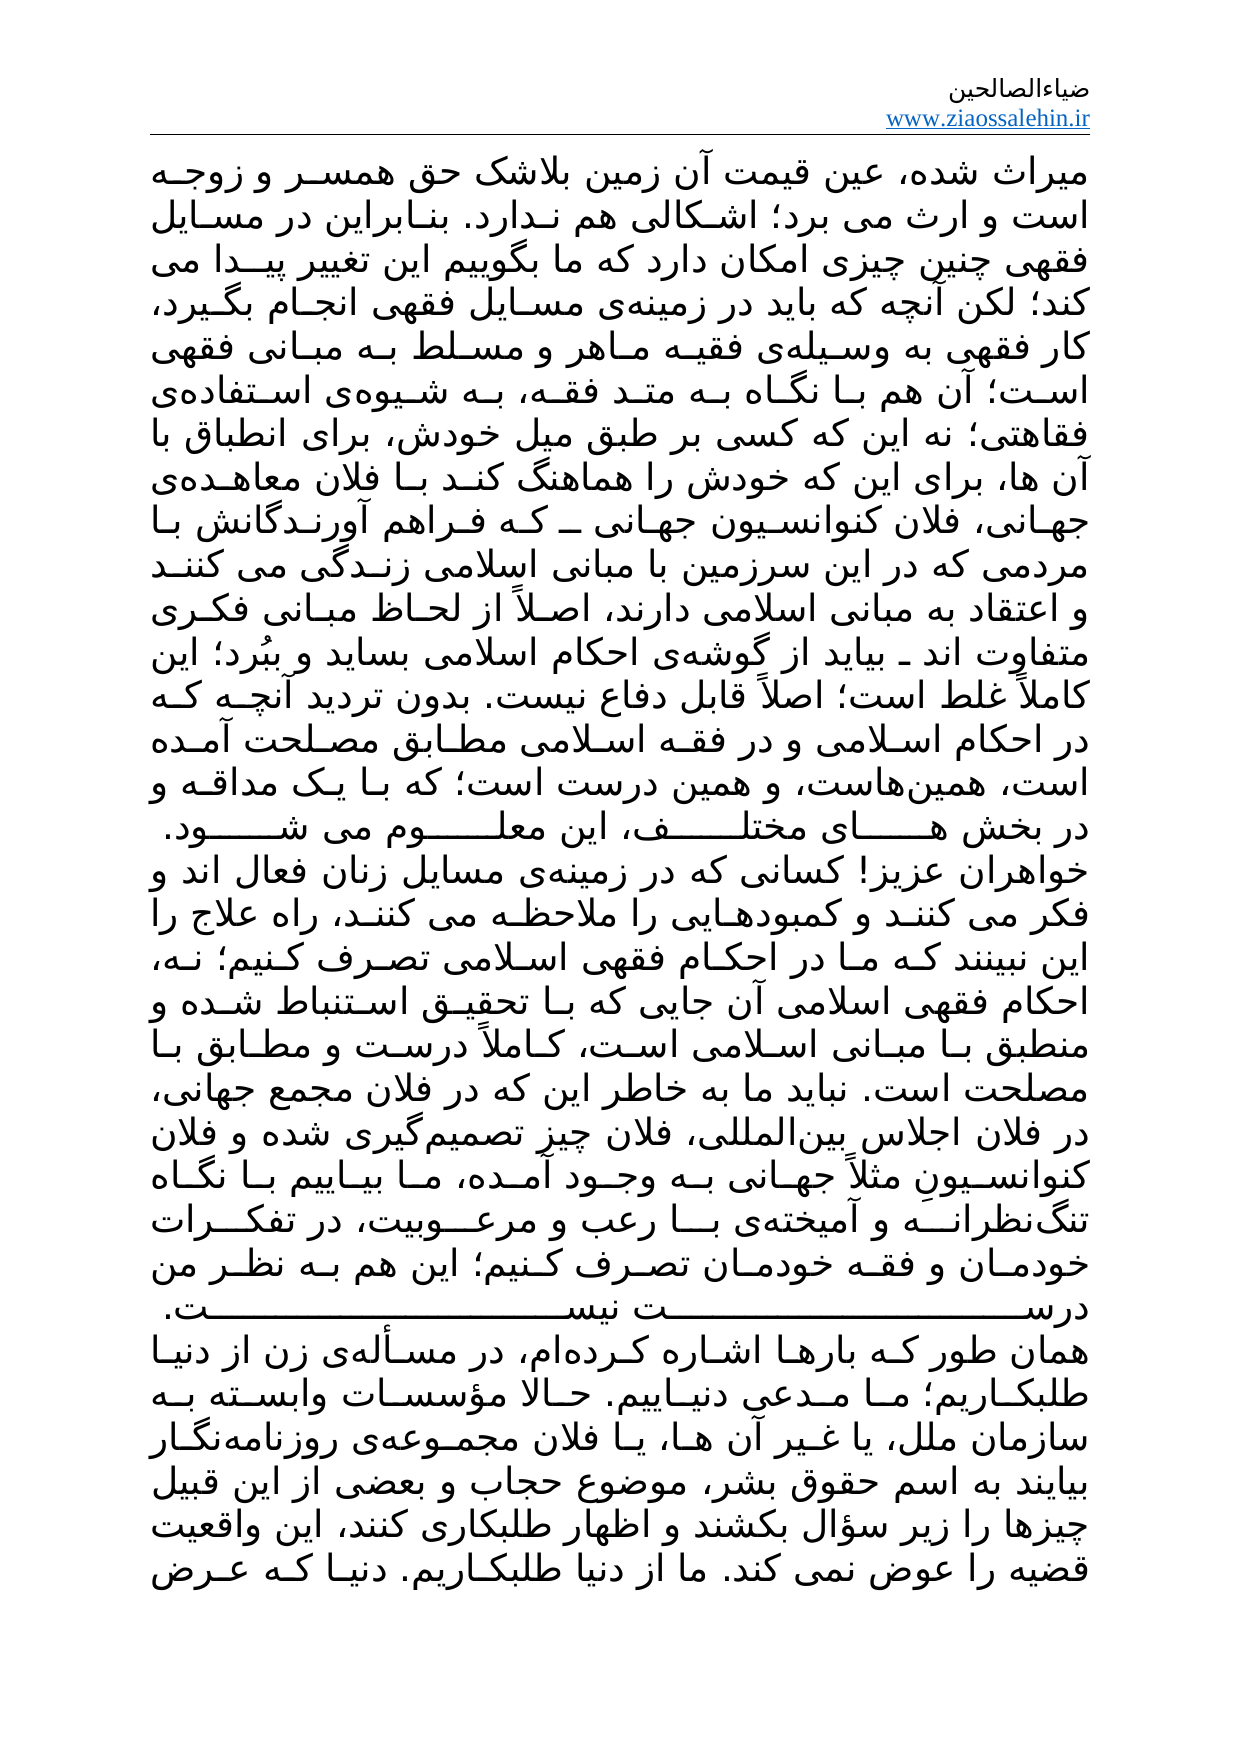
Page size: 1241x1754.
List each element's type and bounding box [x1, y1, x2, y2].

text [150, 150, 1090, 1590]
